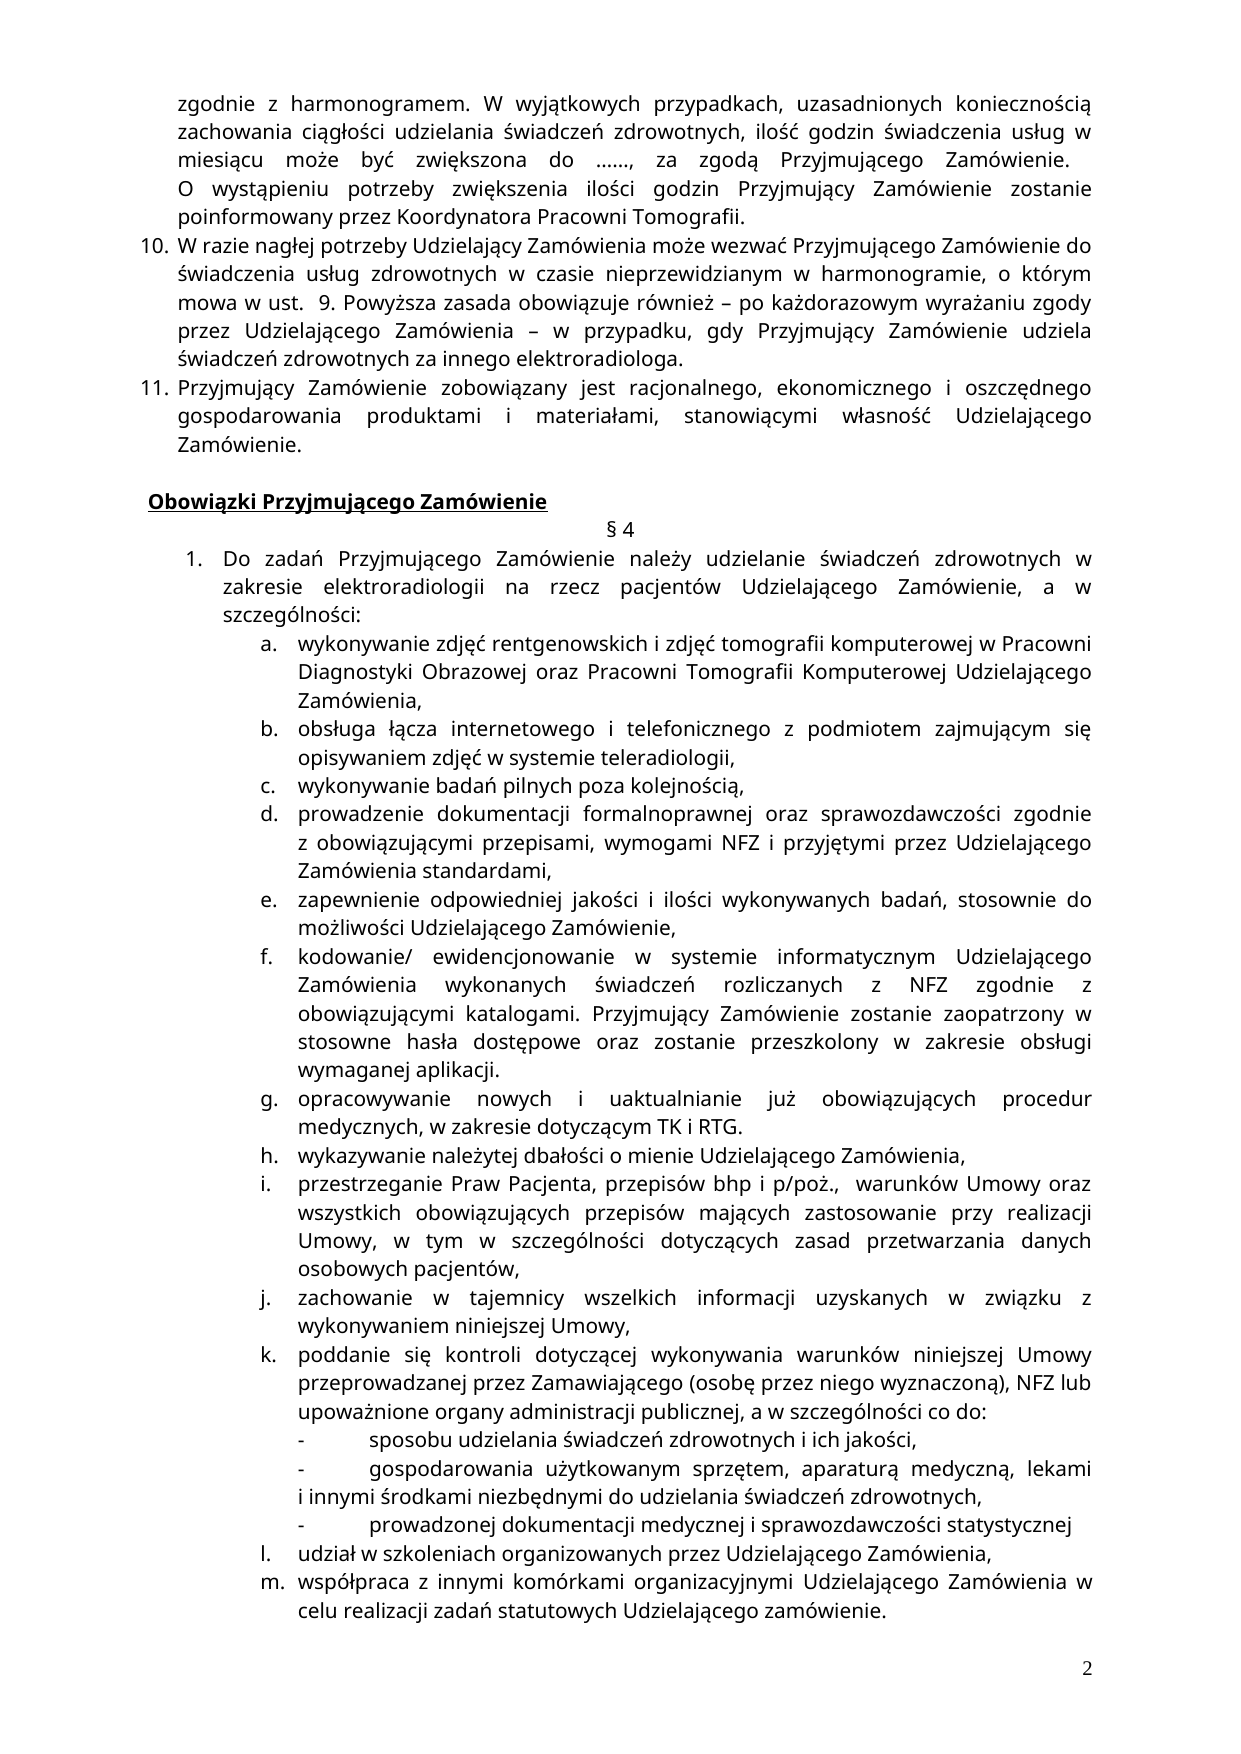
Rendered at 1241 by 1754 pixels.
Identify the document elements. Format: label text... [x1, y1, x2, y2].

list Przyjmujący Zamówienie zobowiązany jest racjonalnego, ekonomicznego i oszczędnego gospodarowania produktami i materiałami, stanowiącymi własność Udzielającego Zamówienie. [140, 373, 1093, 458]
list - prowadzonej dokumentacji medycznej i sprawozdawczości statystycznej [298, 1511, 1093, 1539]
list wykonywanie zdjęć rentgenowskich i zdjęć tomografii komputerowej w Pracowni Diagnostyki Obrazowej oraz Pracowni Tomografii Komputerowej Udzielającego Zamówienia, [260, 629, 1093, 714]
list wykonywanie badań pilnych poza kolejnością, [260, 771, 1093, 799]
list zapewnienie odpowiedniej jakości i ilości wykonywanych badań, stosownie do możliwości Udzielającego Zamówienie, [260, 885, 1093, 942]
list - gospodarowania użytkowanym sprzętem, aparaturą medyczną, lekami i innymi środkami niezbędnymi do udzielania świadczeń zdrowotnych, [298, 1454, 1093, 1511]
list wykazywanie należytej dbałości o mienie Udzielającego Zamówienia, [260, 1141, 1093, 1169]
list przestrzeganie Praw Pacjenta, przepisów bhp i p/poż., warunków Umowy oraz wszystkich obowiązujących przepisów mających zastosowanie przy realizacji Umowy, w tym w szczególności dotyczących zasad przetwarzania danych osobowych pacjentów, [260, 1169, 1093, 1283]
list opracowywanie nowych i uaktualnianie już obowiązujących procedur medycznych, w zakresie dotyczącym TK i RTG. [260, 1084, 1093, 1141]
list obsługa łącza internetowego i telefonicznego z podmiotem zajmującym się opisywaniem zdjęć w systemie teleradiologii, [260, 714, 1093, 771]
list poddanie się kontroli dotyczącej wykonywania warunków niniejszej Umowy przeprowadzanej przez Zamawiającego (osobę przez niego wyznaczoną), NFZ lub upoważnione organy administracji publicznej, a w szczególności co do: [260, 1340, 1093, 1425]
list - sposobu udzielania świadczeń zdrowotnych i ich jakości, [298, 1425, 1093, 1454]
list kodowanie/ ewidencjonowanie w systemie informatycznym Udzielającego Zamówienia wykonanych świadczeń rozliczanych z NFZ zgodnie z obowiązującymi katalogami. Przyjmujący Zamówienie zostanie zaopatrzony w stosowne hasła dostępowe oraz zostanie przeszkolony w zakresie obsługi wymaganej aplikacji. [260, 942, 1093, 1084]
list W razie nagłej potrzeby Udzielający Zamówienia może wezwać Przyjmującego Zamówienie do świadczenia usług zdrowotnych w czasie nieprzewidzianym w harmonogramie, o którym mowa w ust. 9. Powyższa zasada obowiązuje również – po każdorazowym wyrażaniu zgody przez Udzielającego Zamówienia – w przypadku, gdy Przyjmujący Zamówienie udziela świadczeń zdrowotnych za innego elektroradiologa. [140, 231, 1093, 373]
list prowadzenie dokumentacji formalnoprawnej oraz sprawozdawczości zgodnie z obowiązującymi przepisami, wymogami NFZ i przyjętymi przez Udzielającego Zamówienia standardami, [260, 799, 1093, 885]
list zachowanie w tajemnicy wszelkich informacji uzyskanych w związku z wykonywaniem niniejszej Umowy, [260, 1283, 1093, 1340]
list udział w szkoleniach organizowanych przez Udzielającego Zamówienia, [260, 1539, 1093, 1567]
list Do zadań Przyjmującego Zamówienie należy udzielanie świadczeń zdrowotnych w zakresie elektroradiologii na rzecz pacjentów Udzielającego Zamówienie, a w szczególności: [185, 544, 1093, 629]
text Obowiązki Przyjmującego Zamówienie [148, 487, 1093, 515]
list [148, 89, 1093, 231]
text § 4 [148, 515, 1093, 544]
list współpraca z innymi komórkami organizacyjnymi Udzielającego Zamówienia w celu realizacji zadań statutowych Udzielającego zamówienie. [260, 1567, 1093, 1624]
